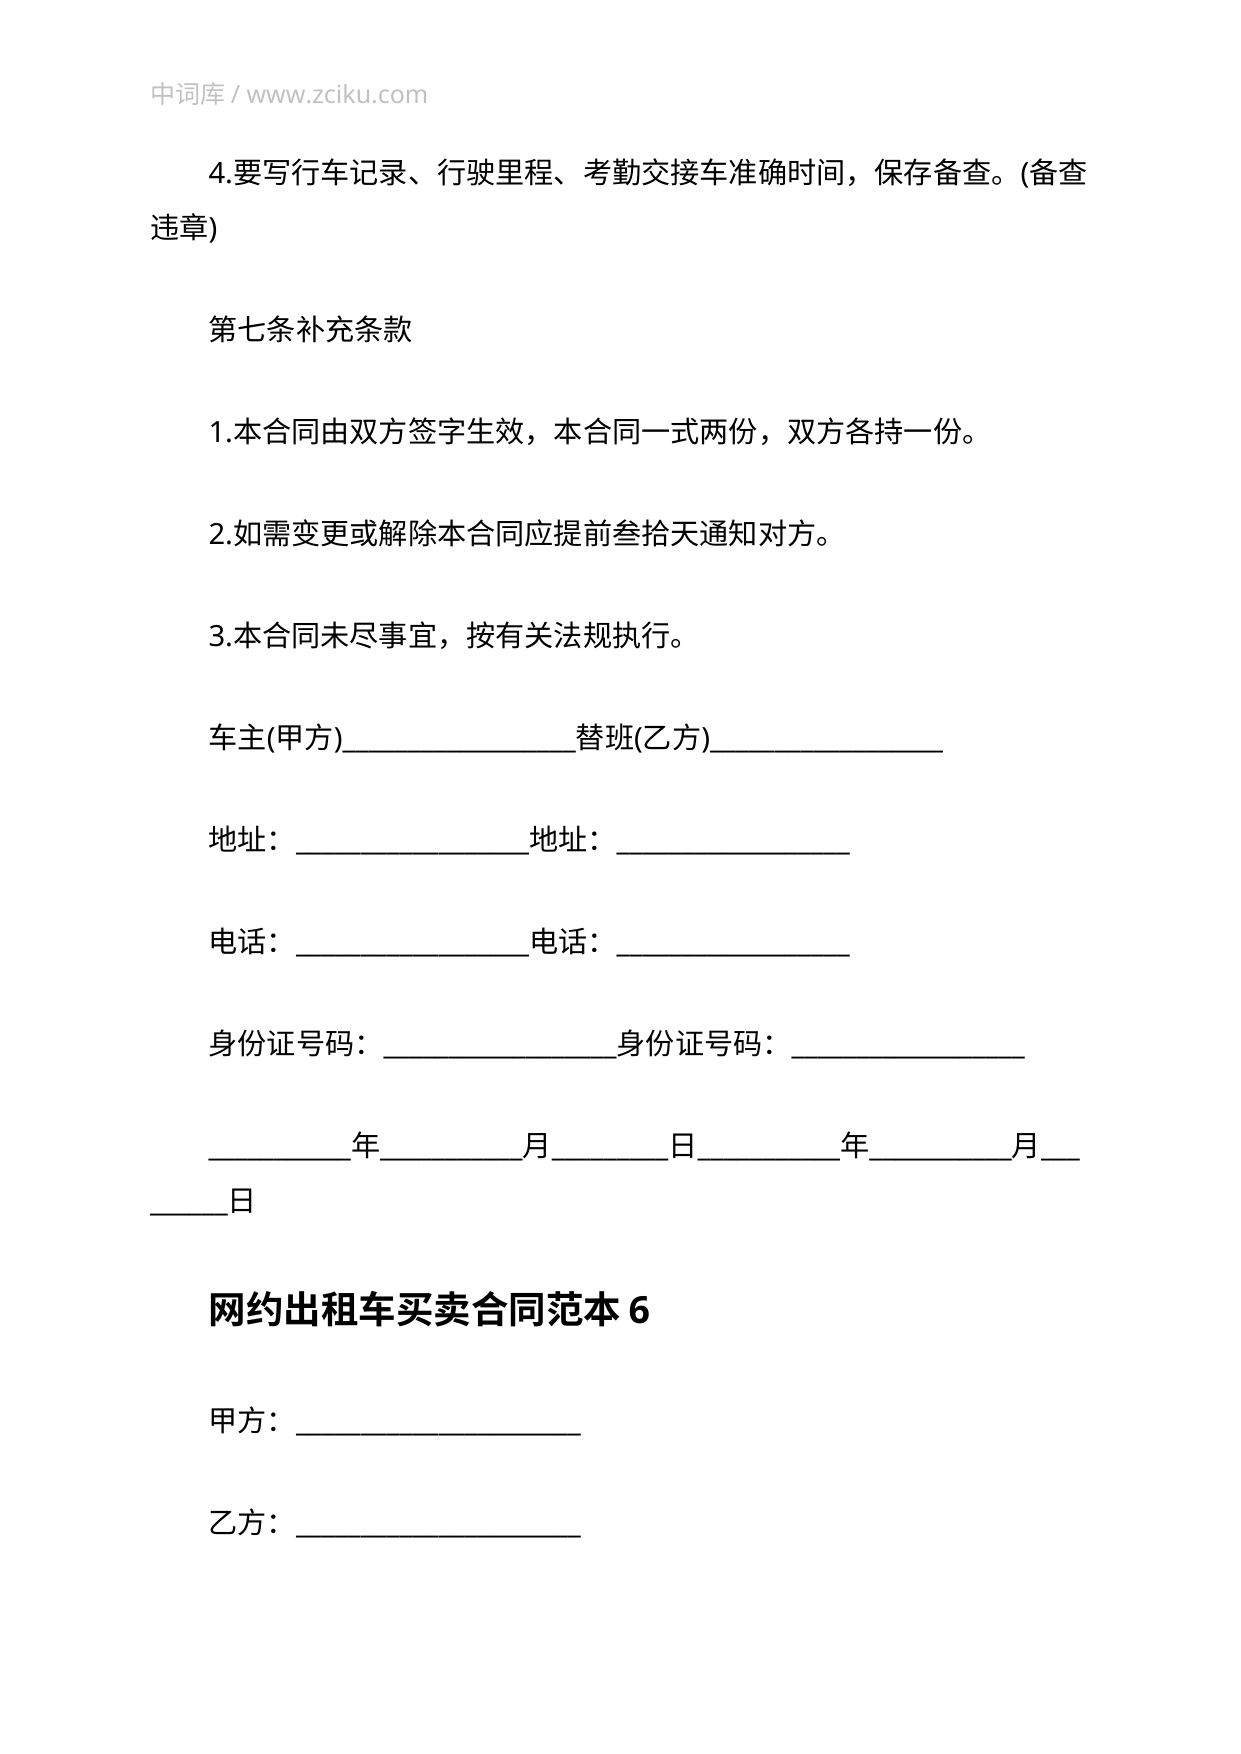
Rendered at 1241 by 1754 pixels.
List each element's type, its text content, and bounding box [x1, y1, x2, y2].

text 网约出租车买卖合同范本6 [150, 1279, 1090, 1334]
text 4.要写行车记录、行驶里程、考勤交接车准确时间，保存备查。(备查违章) [150, 150, 1090, 247]
text 1.本合同由双方签字生效，本合同一式两份，双方各持一份。 [150, 409, 1090, 451]
text 身份证号码：__________________身份证号码：__________________ [150, 1021, 1090, 1063]
text 第七条补充条款 [150, 307, 1090, 349]
text 车主(甲方)__________________替班(乙方)__________________ [150, 715, 1090, 757]
text 电话：__________________电话：__________________ [150, 919, 1090, 961]
text 2.如需变更或解除本合同应提前叁拾天通知对方。 [150, 511, 1090, 553]
text 地址：__________________地址：__________________ [150, 817, 1090, 859]
text 甲方：______________________ [150, 1397, 1090, 1439]
text 乙方：______________________ [150, 1499, 1090, 1542]
text ___________年___________月_________日___________年___________月_________日 [150, 1123, 1090, 1220]
text 3.本合同未尽事宜，按有关法规执行。 [150, 613, 1090, 655]
